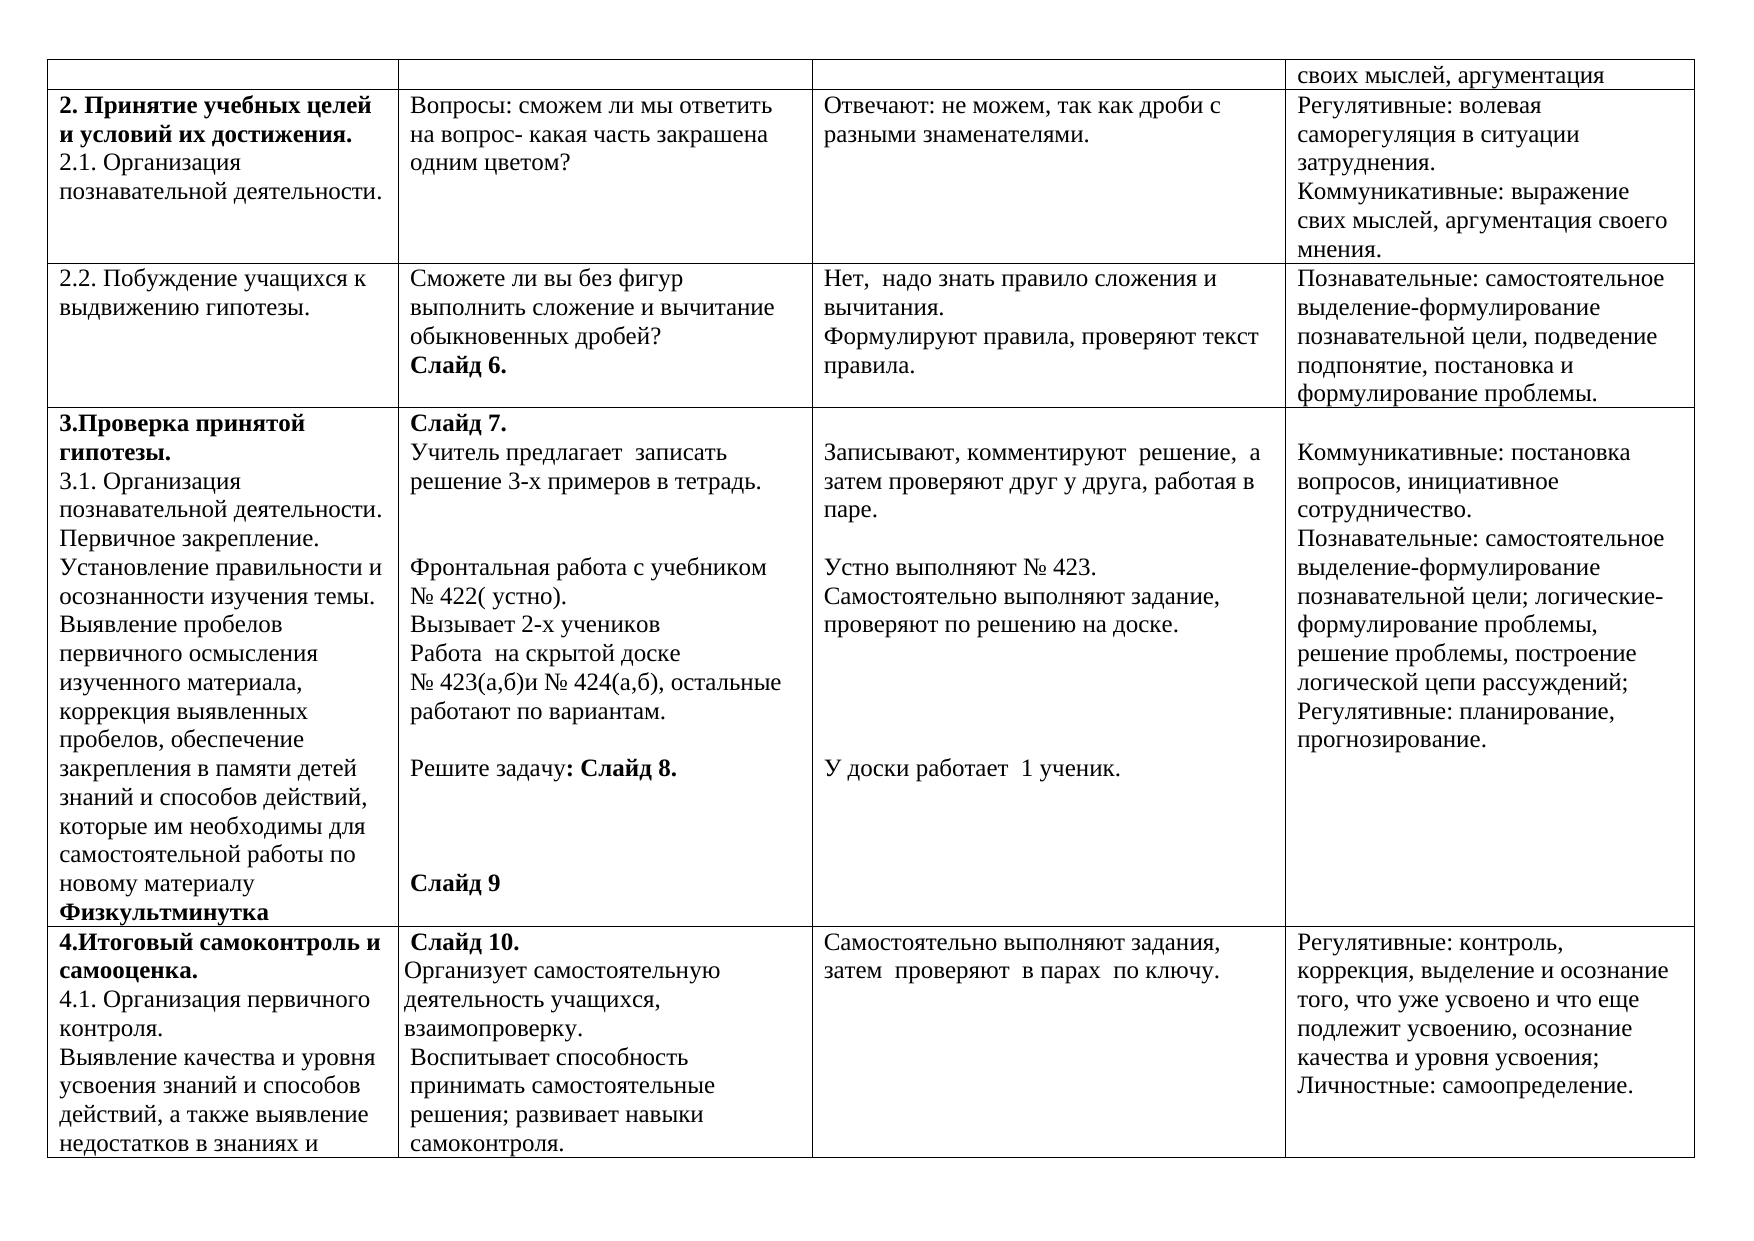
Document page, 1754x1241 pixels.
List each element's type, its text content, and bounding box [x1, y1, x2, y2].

table_cell Сможете ли вы без фигур выполнить сложение и вычитание обыкновенных дробей? Слайд 6. [399, 264, 812, 407]
table_cell 2.2. Побуждение учащихся к выдвижению гипотезы. [48, 264, 398, 407]
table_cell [399, 927, 812, 1157]
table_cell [399, 60, 812, 89]
table_cell Нет, надо знать правило сложения и вычитания. Формулируют правила, проверяют текст правила. [813, 264, 1285, 407]
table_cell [1286, 60, 1694, 89]
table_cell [813, 927, 1285, 1157]
table_cell Вопросы: сможем ли мы ответить на вопрос- какая часть закрашена одним цветом? [399, 90, 812, 262]
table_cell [813, 60, 1285, 89]
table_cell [1286, 927, 1694, 1157]
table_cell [48, 927, 398, 1157]
table_cell 2. Принятие учебных целей и условий их достижения. 2.1. Организация познавательной деятельности. [48, 90, 398, 262]
table_cell 3.Проверка принятой гипотезы. 3.1. Организация познавательной деятельности. Первичное закрепление. Установление правильности и осознанности изучения темы. Выявление пробелов первичного осмысления изученного материала, коррекция выявленных пробелов, обеспечение закрепления в памяти детей знаний и способов действий, которые им необходимы для самостоятельной работы по новому материалу Физкультминутка [48, 408, 398, 926]
table_cell Коммуникативные: постановка вопросов, инициативное сотрудничество. Познавательные: самостоятельное выделение-формулирование познавательной цели; логические- формулирование проблемы, решение проблемы, построение логической цепи рассуждений; Регулятивные: планирование, прогнозирование. [1286, 408, 1694, 926]
table_cell Записывают, комментируют решение, а затем проверяют друг у друга, работая в паре. Устно выполняют № 423. Самостоятельно выполняют задание, проверяют по решению на доске. У доски работает 1 ученик. [813, 408, 1285, 926]
table_cell Отвечают: не можем, так как дроби с разными знаменателями. [813, 90, 1285, 262]
table_cell Познавательные: самостоятельное выделение-формулирование познавательной цели, подведение подпонятие, постановка и формулирование проблемы. [1286, 264, 1694, 407]
table_cell Регулятивные: волевая саморегуляция в ситуации затруднения. Коммуникативные: выражение свих мыслей, аргументация своего мнения. [1286, 90, 1694, 262]
table_cell Слайд 7. Учитель предлагает записать решение 3-х примеров в тетрадь. Фронтальная работа с учебником № 422( устно). Вызывает 2-х учеников Работа на скрытой доске № 423(а,б)и № 424(а,б), остальные работают по вариантам. Решите задачу: Слайд 8. Слайд 9 [399, 408, 812, 926]
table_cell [48, 60, 398, 89]
